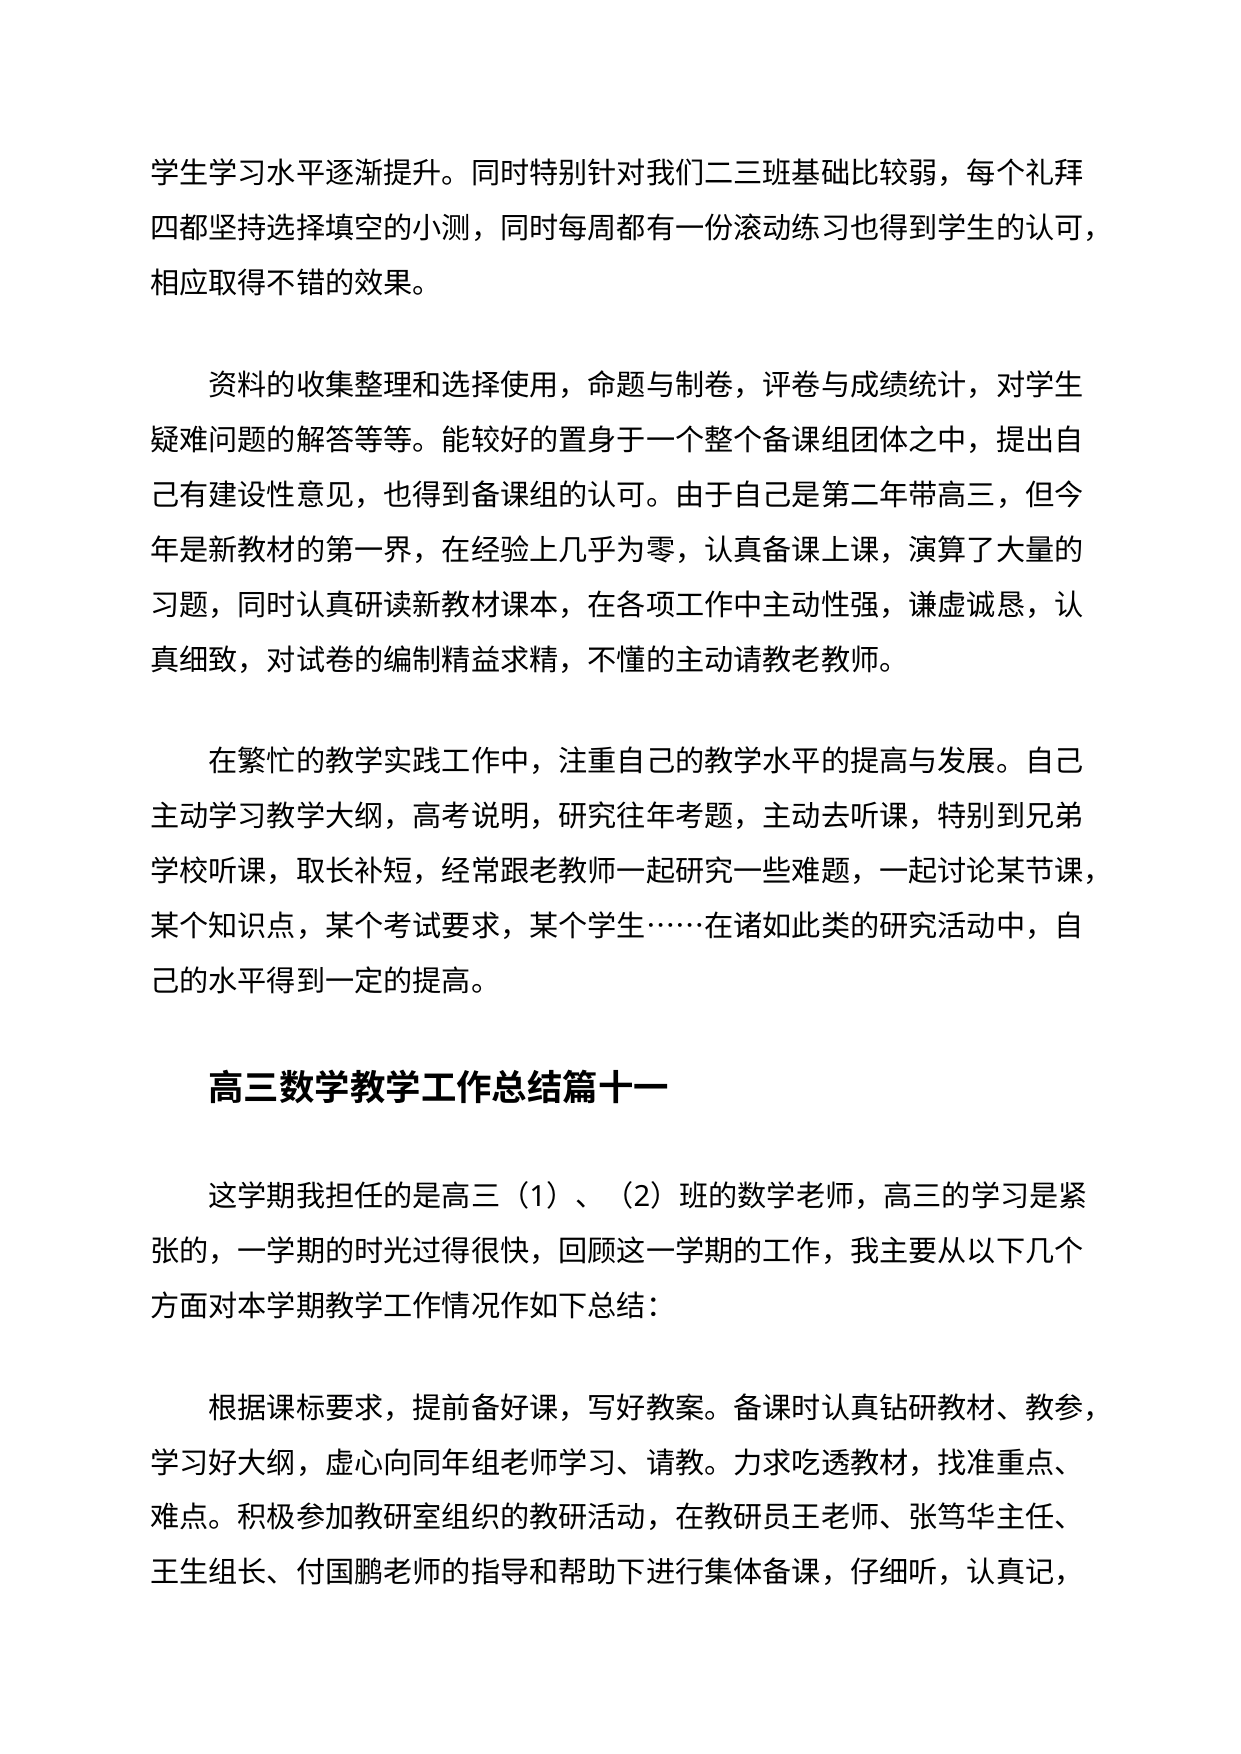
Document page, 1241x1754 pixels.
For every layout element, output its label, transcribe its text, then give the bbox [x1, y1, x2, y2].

text 这学期我担任的是高三（1）、（2）班的数学老师，高三的学习是紧张的，一学期的时光过得很快，回顾这一学期的工作，我主要从以下几个方面对本学期教学工作情况作如下总结： [150, 1173, 1090, 1325]
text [150, 150, 1090, 302]
text 在繁忙的教学实践工作中，注重自己的教学水平的提高与发展。自己主动学习教学大纲，高考说明，研究往年考题，主动去听课，特别到兄弟学校听课，取长补短，经常跟老教师一起研究一些难题，一起讨论某节课，某个知识点，某个考试要求，某个学生……在诸如此类的研究活动中，自己的水平得到一定的提高。 [150, 738, 1090, 1000]
text 资料的收集整理和选择使用，命题与制卷，评卷与成绩统计，对学生疑难问题的解答等等。能较好的置身于一个整个备课组团体之中，提出自己有建设性意见，也得到备课组的认可。由于自己是第二年带高三，但今年是新教材的第一界，在经验上几乎为零，认真备课上课，演算了大量的习题，同时认真研读新教材课本，在各项工作中主动性强，谦虚诚恳，认真细致，对试卷的编制精益求精，不懂的主动请教老教师。 [150, 362, 1090, 678]
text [150, 1384, 1090, 1591]
text 高三数学教学工作总结篇十一 [150, 1059, 1090, 1110]
